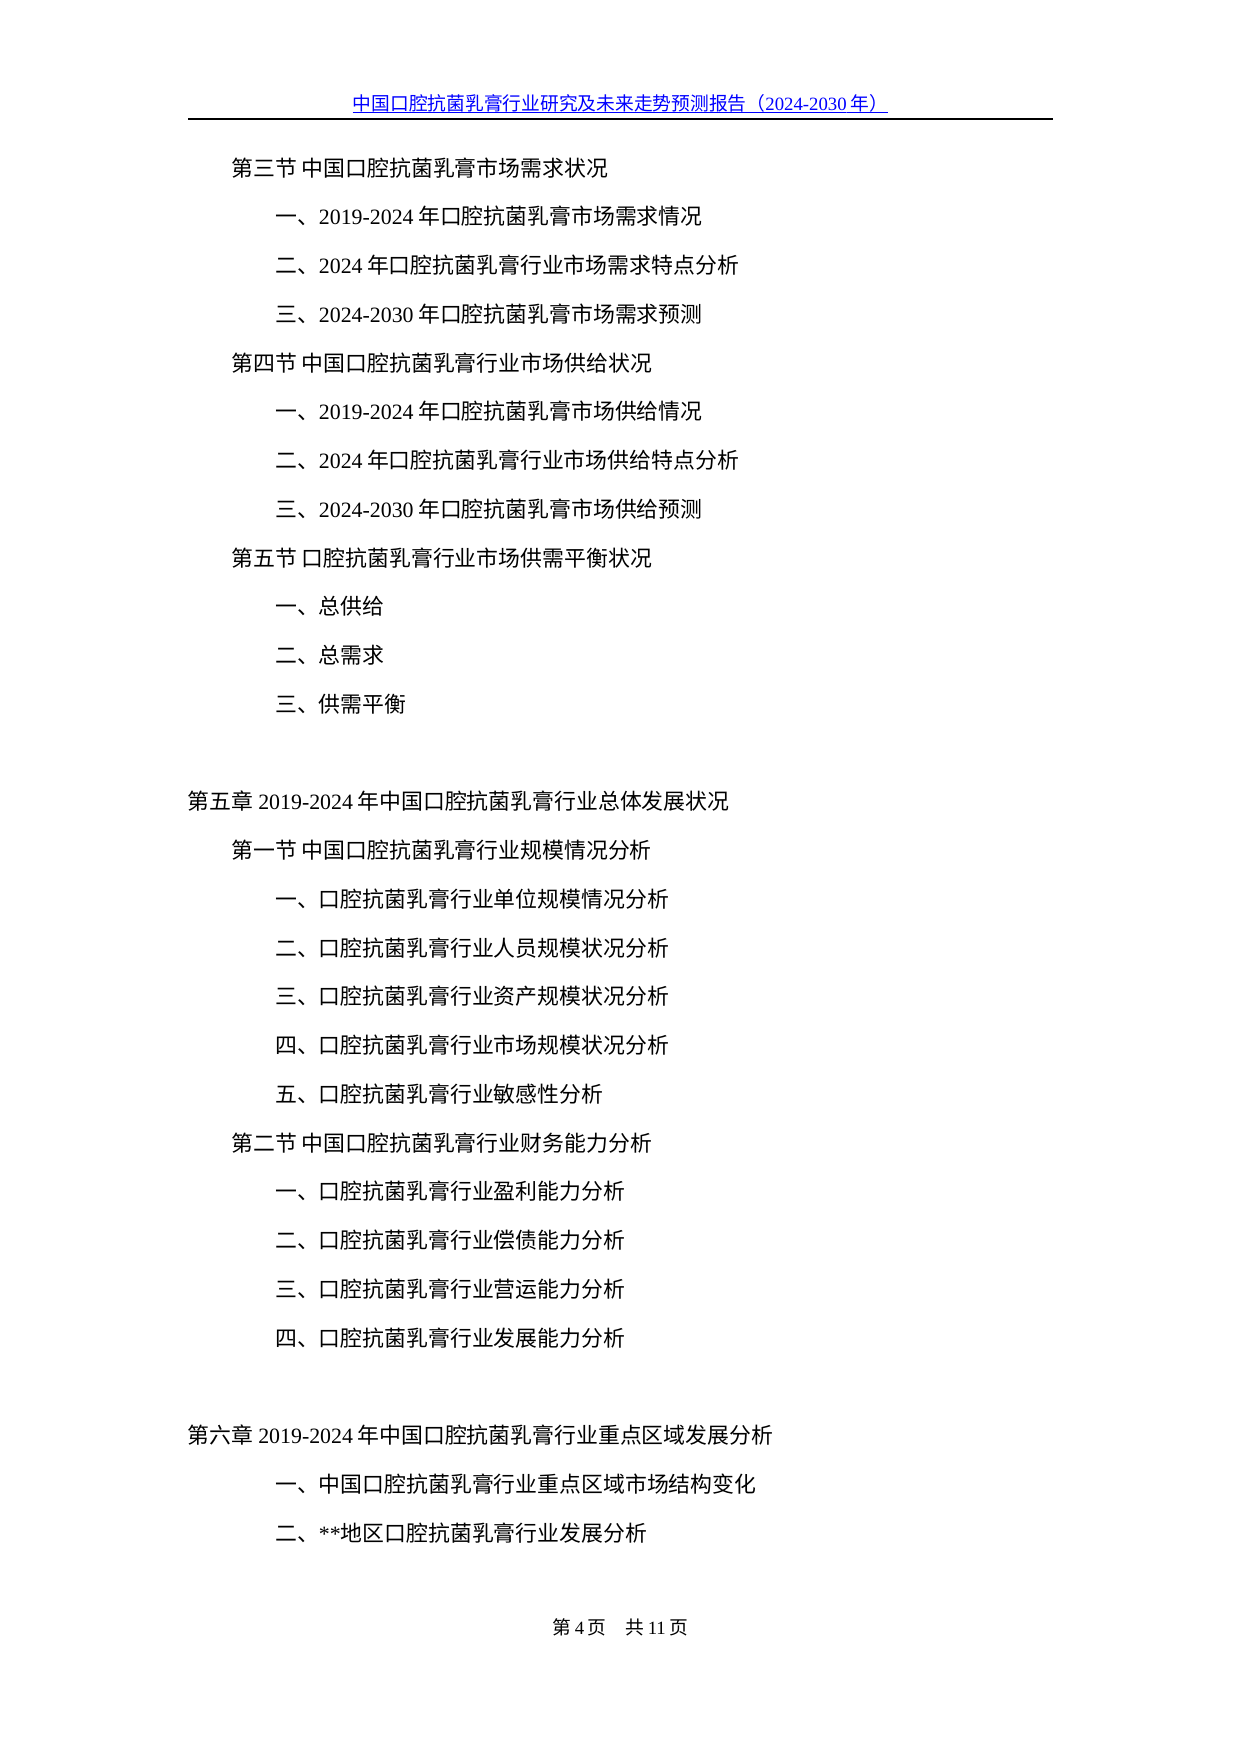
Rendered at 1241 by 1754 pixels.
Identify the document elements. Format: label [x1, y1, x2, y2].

text [187, 150, 1053, 1548]
